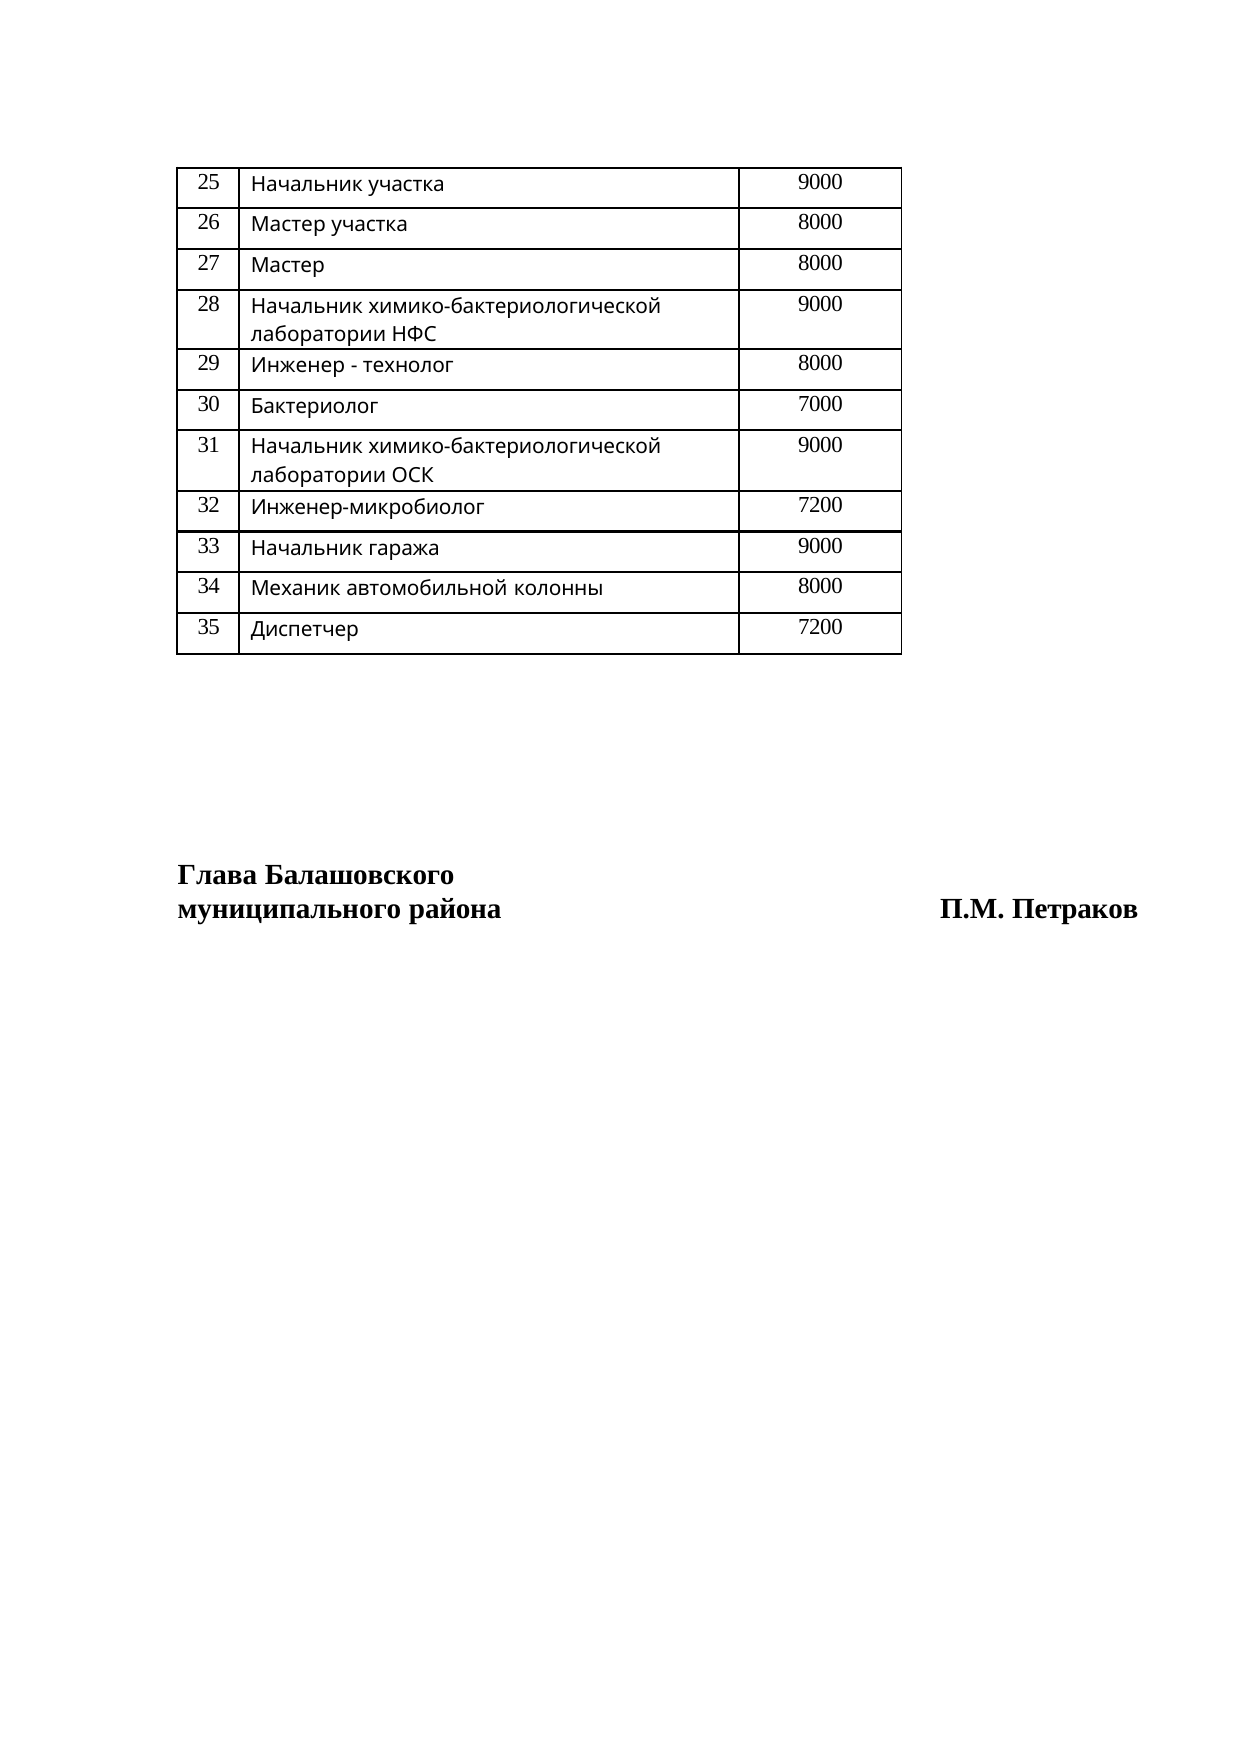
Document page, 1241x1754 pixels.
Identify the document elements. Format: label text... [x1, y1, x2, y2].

table_cell 27 [178, 250, 238, 288]
table_cell 31 [178, 431, 238, 490]
table_cell 9000 [740, 169, 901, 207]
table_cell 30 [178, 391, 238, 429]
table_cell 8000 [740, 350, 901, 388]
table_cell Начальник гаража [240, 533, 738, 571]
text муниципального района П.М. Петраков [177, 891, 1180, 925]
table_cell Механик автомобильной колонны [240, 573, 738, 612]
table_cell 8000 [740, 250, 901, 288]
table_cell 7200 [740, 492, 901, 530]
table_cell Диспетчер [240, 614, 738, 652]
table_cell Мастер [240, 250, 738, 288]
table_cell 33 [178, 533, 238, 571]
table_cell 25 [178, 169, 238, 207]
table_cell 9000 [740, 431, 901, 490]
table_cell 9000 [740, 533, 901, 571]
table_cell Начальник химико-бактериологической лаборатории ОСК [240, 431, 738, 490]
table_cell Начальник участка [240, 169, 738, 207]
table_cell 7200 [740, 614, 901, 652]
table_cell 32 [178, 492, 238, 530]
table_cell 8000 [740, 209, 901, 248]
text Глава Балашовского [177, 858, 1180, 891]
table_cell 26 [178, 209, 238, 248]
table_cell 8000 [740, 573, 901, 612]
table_cell 34 [178, 573, 238, 612]
table_cell 28 [178, 291, 238, 348]
table_cell 7000 [740, 391, 901, 429]
table_cell Начальник химико-бактериологической лаборатории НФС [240, 291, 738, 348]
table_cell Инженер-микробиолог [240, 492, 738, 530]
table_cell 29 [178, 350, 238, 388]
table_cell Мастер участка [240, 209, 738, 248]
table_cell Бактериолог [240, 391, 738, 429]
table_cell 9000 [740, 291, 901, 348]
table_cell Инженер - технолог [240, 350, 738, 388]
table_cell 35 [178, 614, 238, 652]
